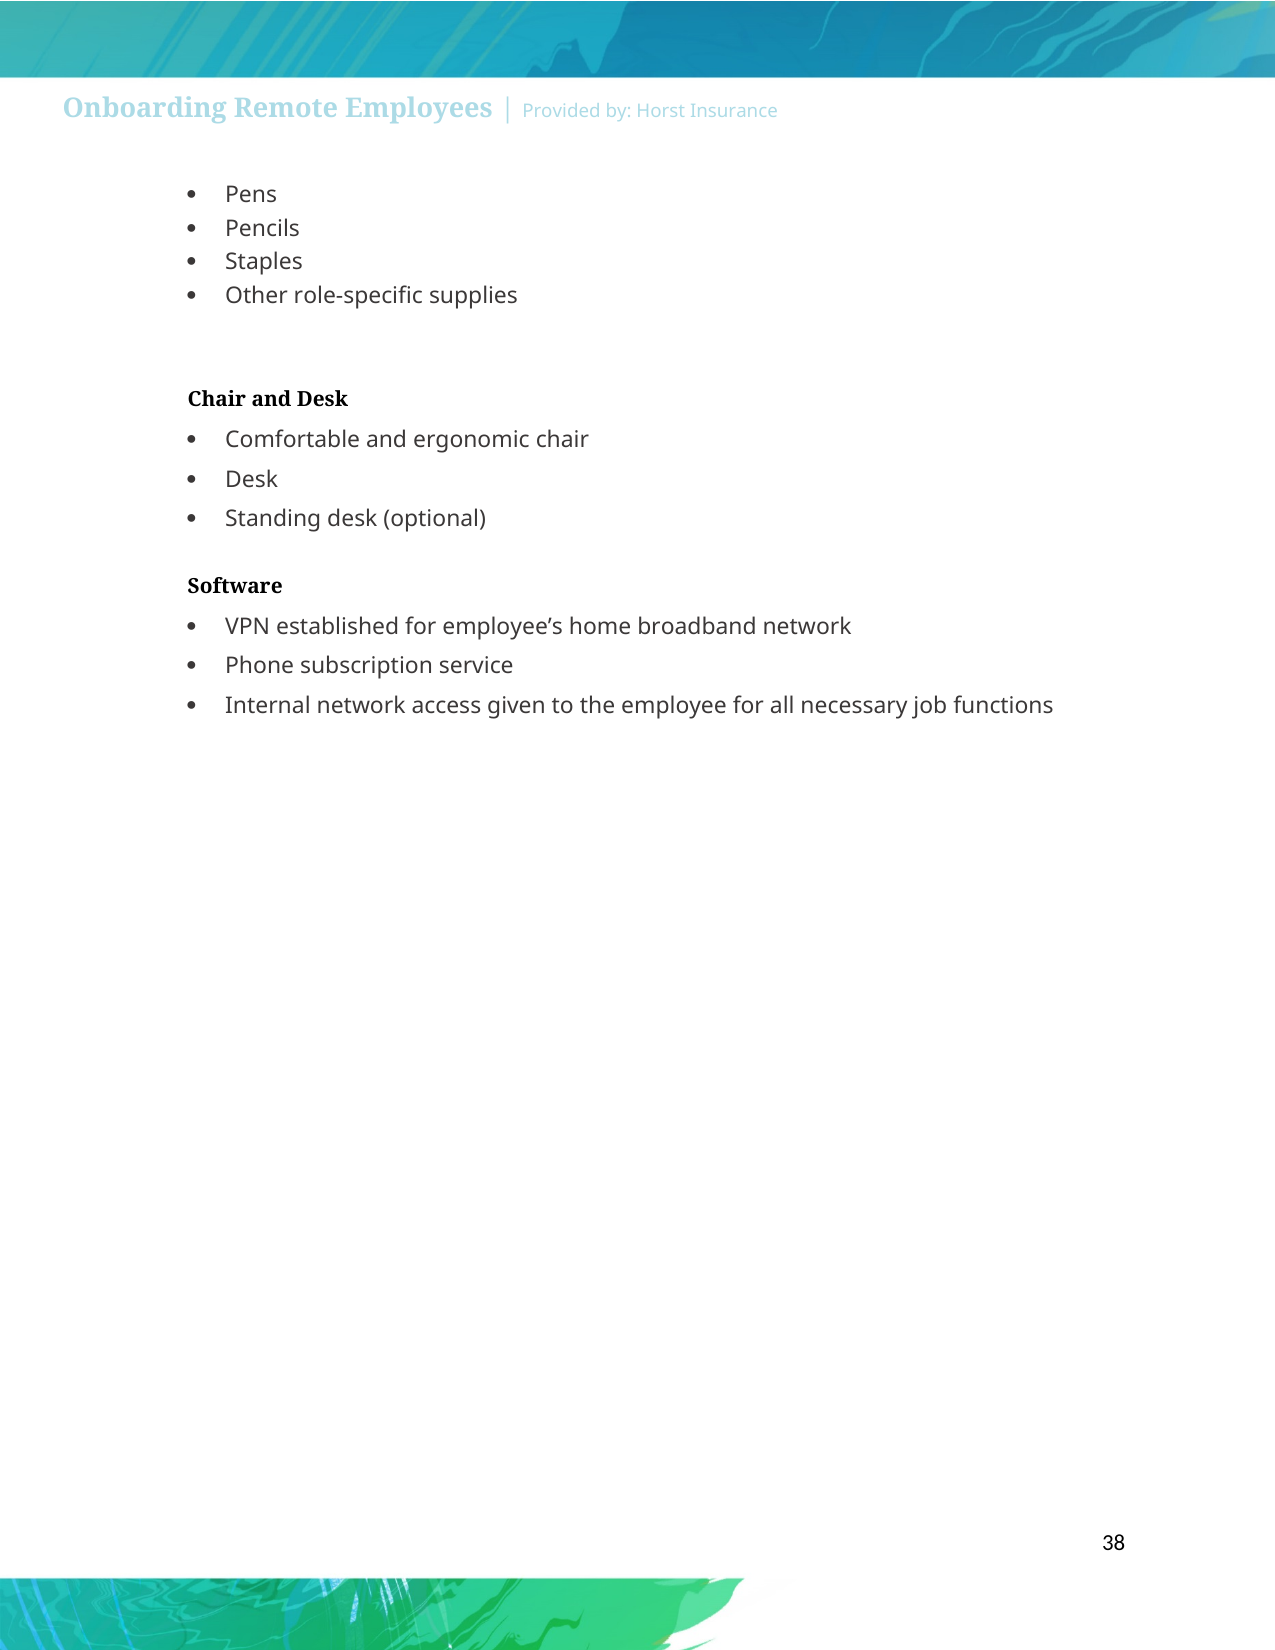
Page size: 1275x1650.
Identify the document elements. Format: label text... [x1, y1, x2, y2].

picture [0, 93, 1275, 1650]
list Standing desk (optional) [187, 502, 1125, 533]
list Desk [187, 463, 1125, 494]
list VPN established for employee’s home broadband network [187, 610, 1125, 641]
list Internal network access given to the employee for all necessary job functions [187, 689, 1125, 720]
text Chair and Desk [150, 384, 1125, 412]
list Staples [187, 245, 1125, 277]
list Comfortable and ergonomic chair [187, 423, 1125, 454]
list Other role-specific supplies [187, 279, 1125, 344]
list Pens [187, 178, 1125, 209]
list Phone subscription service [187, 649, 1125, 681]
text Software [150, 571, 1125, 599]
list Pencils [187, 212, 1125, 243]
picture [0, 1, 1275, 91]
